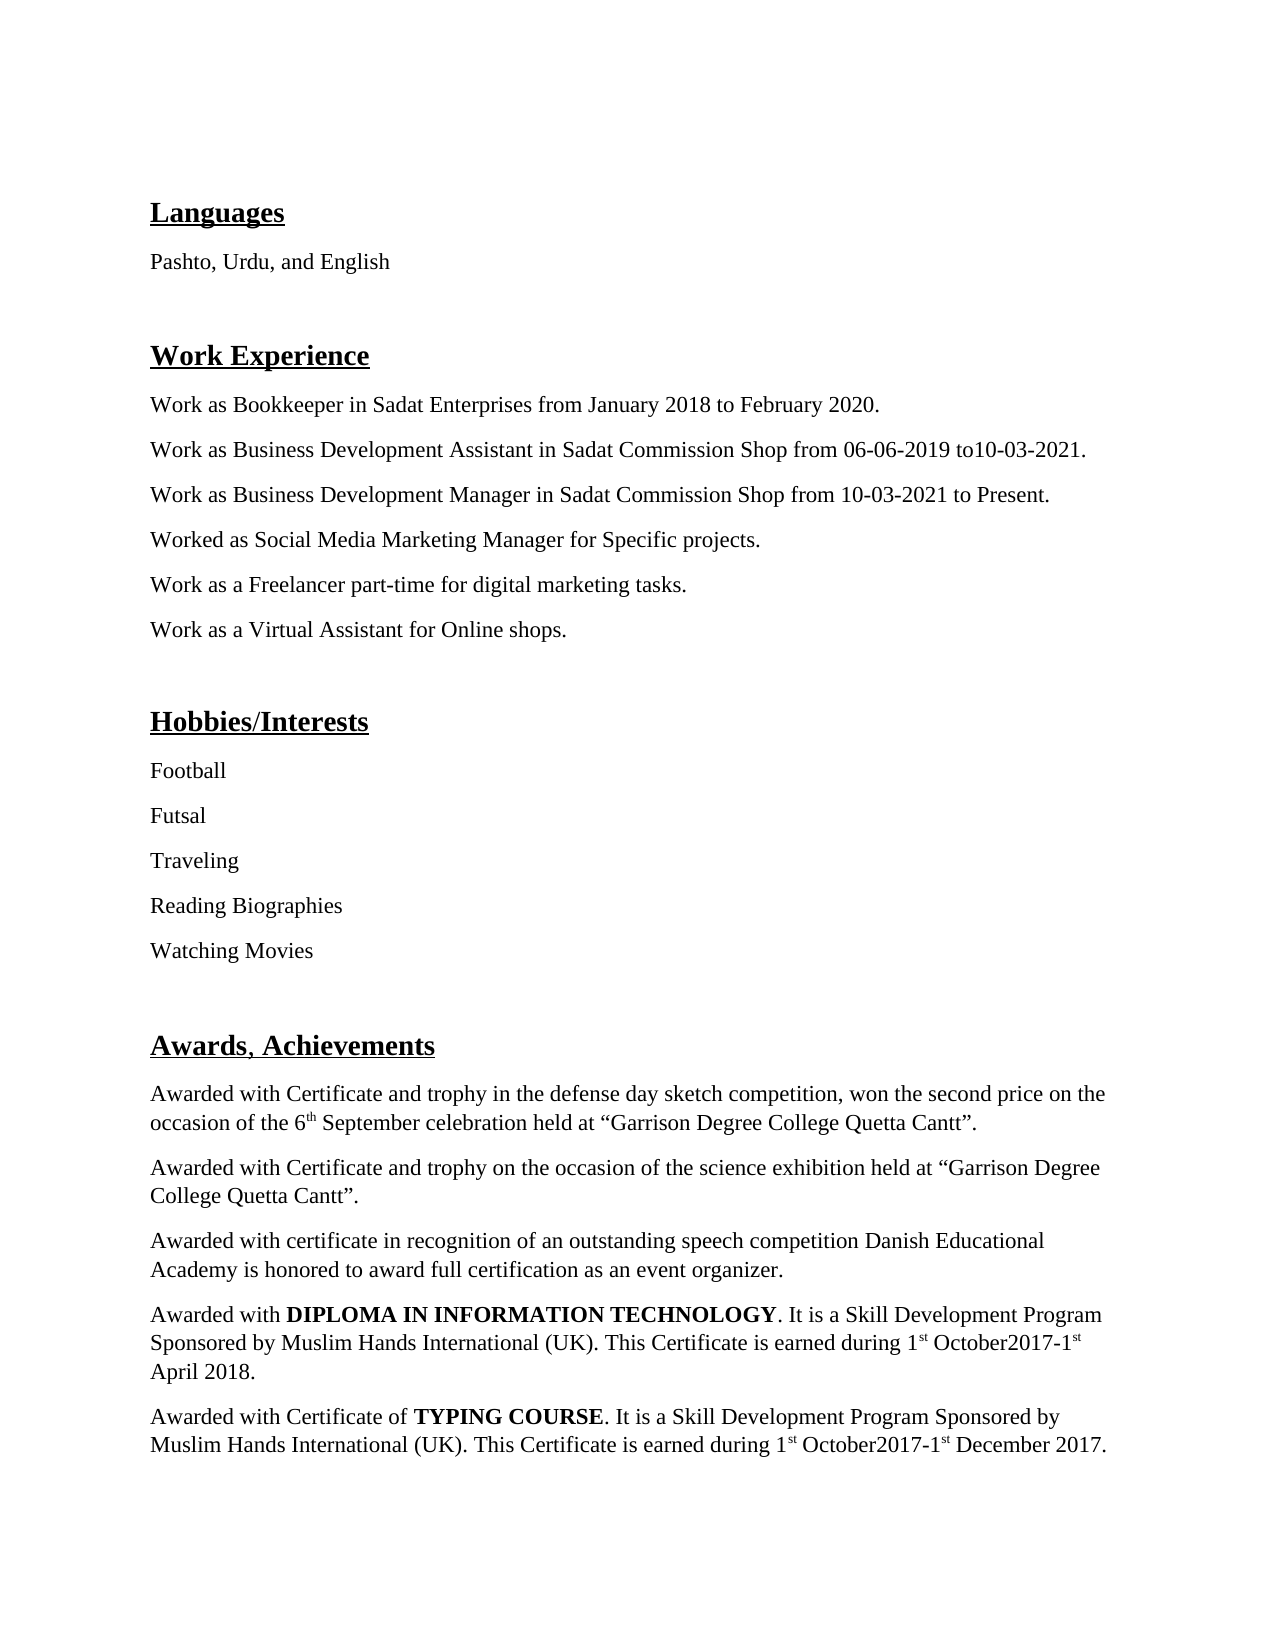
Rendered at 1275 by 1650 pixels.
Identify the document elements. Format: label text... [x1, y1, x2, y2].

text Languages [150, 195, 1125, 229]
text Traveling [150, 847, 1125, 873]
text Work as a Freelancer part-time for digital marketing tasks. [150, 571, 1125, 598]
text Awarded with Certificate and trophy on the occasion of the science exhibition held at “Garrison Degree College Quetta Cantt”. [150, 1154, 1125, 1209]
text Work as Bookkeeper in Sadat Enterprises from January 2018 to February 2020. [150, 391, 1125, 417]
text Awarded with DIPLOMA IN INFORMATION TECHNOLOGY. It is a Skill Development Program Sponsored by Muslim Hands International (UK). This Certificate is earned during 1st October2017-1st April 2018. [150, 1301, 1125, 1384]
text Reading Biographies [150, 892, 1125, 919]
text Awarded with Certificate of TYPING COURSE. It is a Skill Development Program Sponsored by Muslim Hands International (UK). This Certificate is earned during 1st October2017-1st December 2017. [150, 1403, 1125, 1458]
text Futsal [150, 802, 1125, 828]
text Work as a Virtual Assistant for Online shops. [150, 616, 1125, 643]
text Work as Business Development Assistant in Sadat Commission Shop from 06-06-2019 to10-03-2021. [150, 436, 1125, 462]
text Pashto, Urdu, and English [150, 248, 1125, 274]
text Hobbies/Interests [150, 704, 1125, 738]
text Watching Movies [150, 937, 1125, 964]
text Work Experience [150, 338, 1125, 372]
text Worked as Social Media Marketing Manager for Specific projects. [150, 526, 1125, 553]
text Football [150, 757, 1125, 783]
text Awards, Achievements [150, 1028, 1125, 1061]
text Work as Business Development Manager in Sadat Commission Shop from 10-03-2021 to Present. [150, 481, 1125, 507]
text Awarded with certificate in recognition of an outstanding speech competition Danish Educational Academy is honored to award full certification as an event organizer. [150, 1227, 1125, 1282]
text Awarded with Certificate and trophy in the defense day sketch competition, won the second price on the occasion of the 6th September celebration held at “Garrison Degree College Quetta Cantt”. [150, 1080, 1125, 1135]
